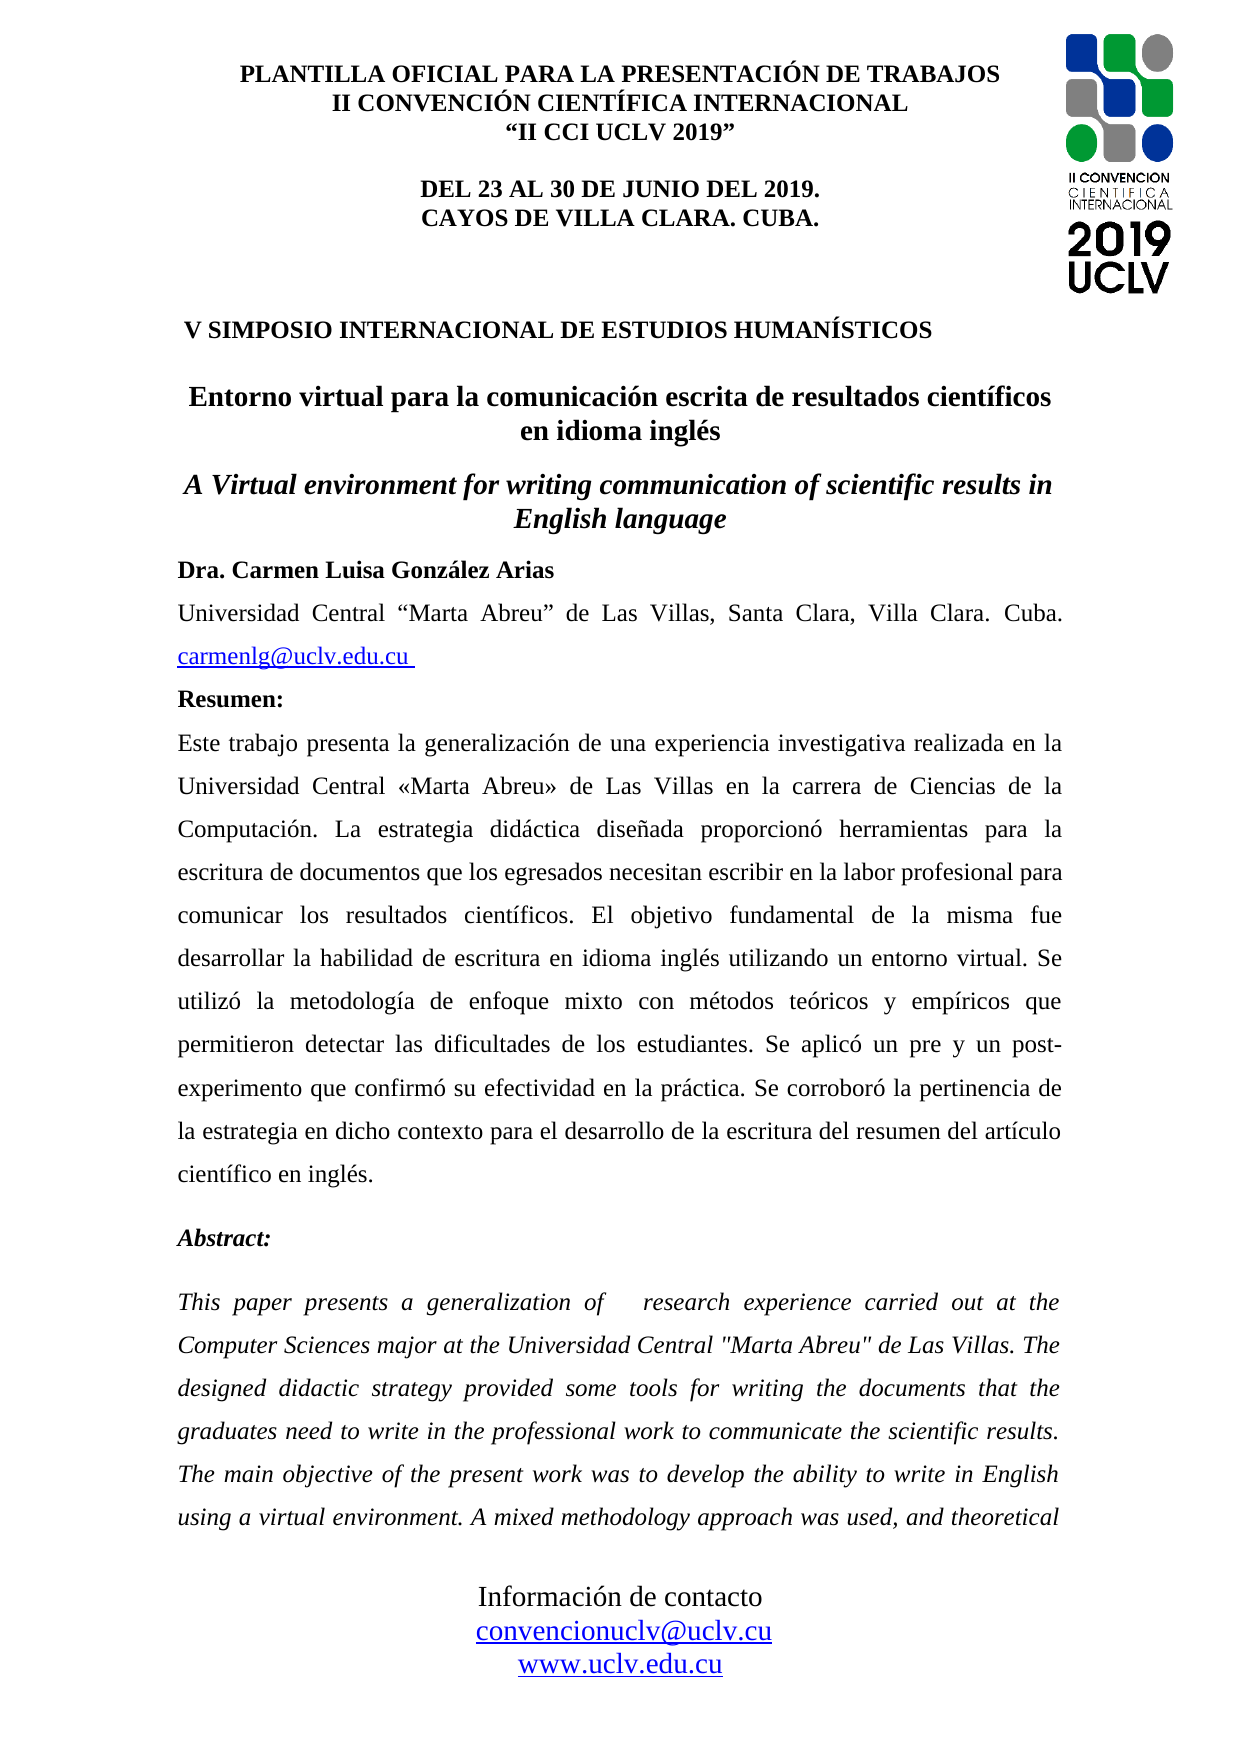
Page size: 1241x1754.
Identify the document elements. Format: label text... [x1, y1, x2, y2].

text Dra. Carmen Luisa González Arias [177, 555, 1063, 584]
picture [1061, 31, 1182, 303]
text Este trabajo presenta la generalización de una experiencia investigativa realizada en la Universidad Central «Marta Abreu» de Las Villas en la carrera de Ciencias de la Computación. La estrategia didáctica diseñada proporcionó herramientas para la escritura de documentos que los egresados necesitan escribir en la labor profesional para comunicar los resultados científicos. El objetivo fundamental de la misma fue desarrollar la habilidad de escritura en idioma inglés utilizando un entorno virtual. Se utilizó la metodología de enfoque mixto con métodos teóricos y empíricos que permitieron detectar las dificultades de los estudiantes. Se aplicó un pre y un post-experimento que confirmó su efectividad en la práctica. Se corroboró la pertinencia de la estrategia en dicho contexto para el desarrollo de la escritura del resumen del artículo científico en inglés. [177, 728, 1063, 1188]
text Abstract: [177, 1223, 1063, 1252]
text V SIMPOSIO INTERNACIONAL DE ESTUDIOS HUMANÍSTICOS [177, 315, 1063, 344]
text Resumen: [177, 684, 1063, 713]
text A Virtual environment for writing communication of scientific results in English language [177, 467, 1063, 534]
text Entorno virtual para la comunicación escrita de resultados científicos en idioma inglés [177, 379, 1063, 446]
text Universidad Central “Marta Abreu” de Las Villas, Santa Clara, Villa Clara. Cuba. carmenlg@uclv.edu.cu [177, 598, 1063, 670]
